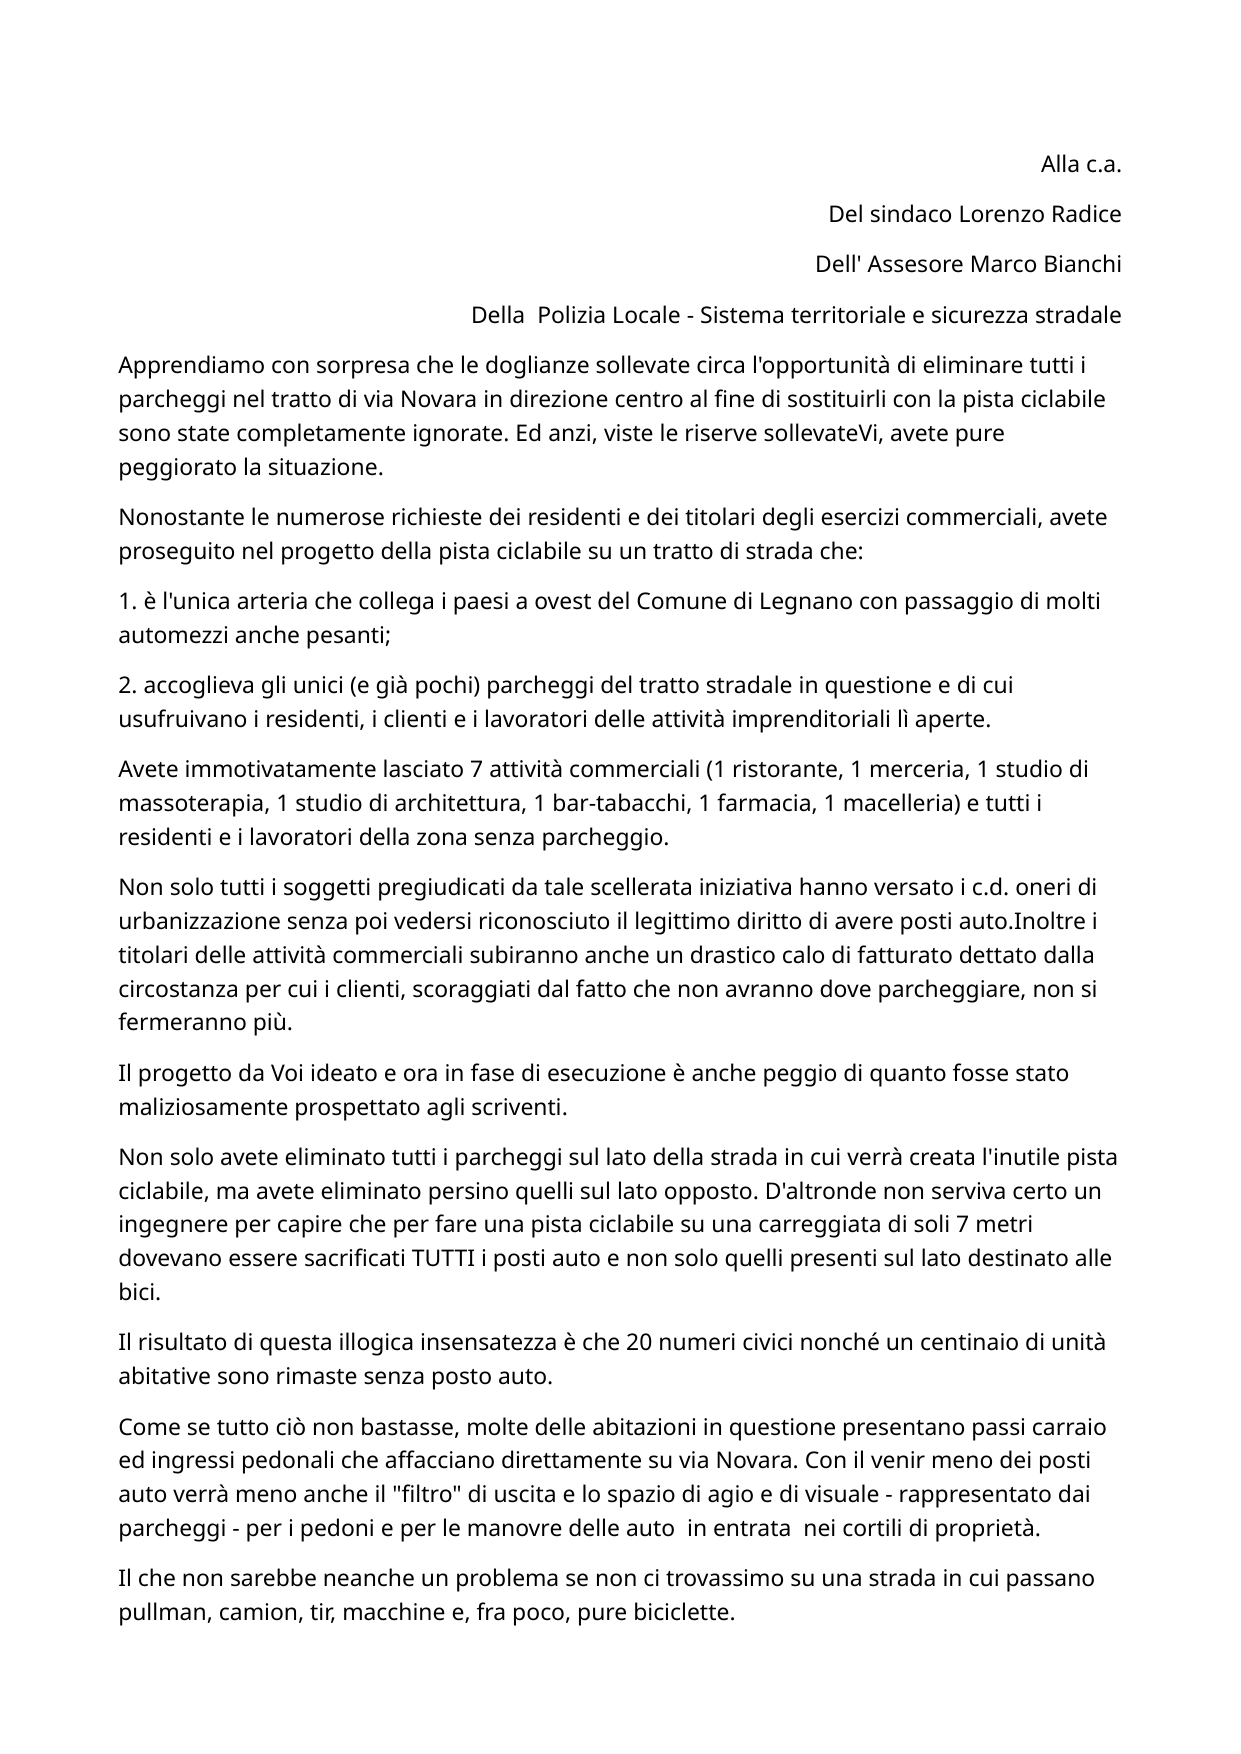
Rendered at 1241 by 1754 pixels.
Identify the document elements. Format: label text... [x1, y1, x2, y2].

text Il risultato di questa illogica insensatezza è che 20 numeri civici nonché un centinaio di unità abitative sono rimaste senza posto auto. [118, 1326, 1122, 1391]
text Avete immotivatamente lasciato 7 attività commerciali (1 ristorante, 1 merceria, 1 studio di massoterapia, 1 studio di architettura, 1 bar-tabacchi, 1 farmacia, 1 macelleria) e tutti i residenti e i lavoratori della zona senza parcheggio. [118, 753, 1122, 852]
text Come se tutto ciò non bastasse, molte delle abitazioni in questione presentano passi carraio ed ingressi pedonali che affacciano direttamente su via Novara. Con il venir meno dei posti auto verrà meno anche il "filtro" di uscita e lo spazio di agio e di visuale - rappresentato dai parcheggi - per i pedoni e per le manovre delle auto in entrata nei cortili di proprietà. [118, 1411, 1122, 1543]
text Nonostante le numerose richieste dei residenti e dei titolari degli esercizi commerciali, avete proseguito nel progetto della pista ciclabile su un tratto di strada che: [118, 501, 1122, 566]
text Della Polizia Locale - Sistema territoriale e sicurezza stradale [118, 299, 1122, 330]
text Del sindaco Lorenzo Radice [118, 198, 1122, 229]
text Apprendiamo con sorpresa che le doglianze sollevate circa l'opportunità di eliminare tutti i parcheggi nel tratto di via Novara in direzione centro al fine di sostituirli con la pista ciclabile sono state completamente ignorate. Ed anzi, viste le riserve sollevateVi, avete pure peggiorato la situazione. [118, 349, 1122, 482]
text 1. è l'unica arteria che collega i paesi a ovest del Comune di Legnano con passaggio di molti automezzi anche pesanti; [118, 585, 1122, 650]
text Alla c.a. [118, 148, 1122, 179]
text 2. accoglieva gli unici (e già pochi) parcheggi del tratto stradale in questione e di cui usufruivano i residenti, i clienti e i lavoratori delle attività imprenditoriali lì aperte. [118, 669, 1122, 734]
text Non solo avete eliminato tutti i parcheggi sul lato della strada in cui verrà creata l'inutile pista ciclabile, ma avete eliminato persino quelli sul lato opposto. D'altronde non serviva certo un ingegnere per capire che per fare una pista ciclabile su una carreggiata di soli 7 metri dovevano essere sacrificati TUTTI i posti auto e non solo quelli presenti sul lato destinato alle bici. [118, 1141, 1122, 1307]
text Non solo tutti i soggetti pregiudicati da tale scellerata iniziativa hanno versato i c.d. oneri di urbanizzazione senza poi vedersi riconosciuto il legittimo diritto di avere posti auto.Inoltre i titolari delle attività commerciali subiranno anche un drastico calo di fatturato dettato dalla circostanza per cui i clienti, scoraggiati dal fatto che non avranno dove parcheggiare, non si fermeranno più. [118, 871, 1122, 1038]
text Il progetto da Voi ideato e ora in fase di esecuzione è anche peggio di quanto fosse stato maliziosamente prospettato agli scriventi. [118, 1057, 1122, 1122]
text Il che non sarebbe neanche un problema se non ci trovassimo su una strada in cui passano pullman, camion, tir, macchine e, fra poco, pure biciclette. [118, 1562, 1122, 1627]
text Dell' Assesore Marco Bianchi [118, 248, 1122, 280]
